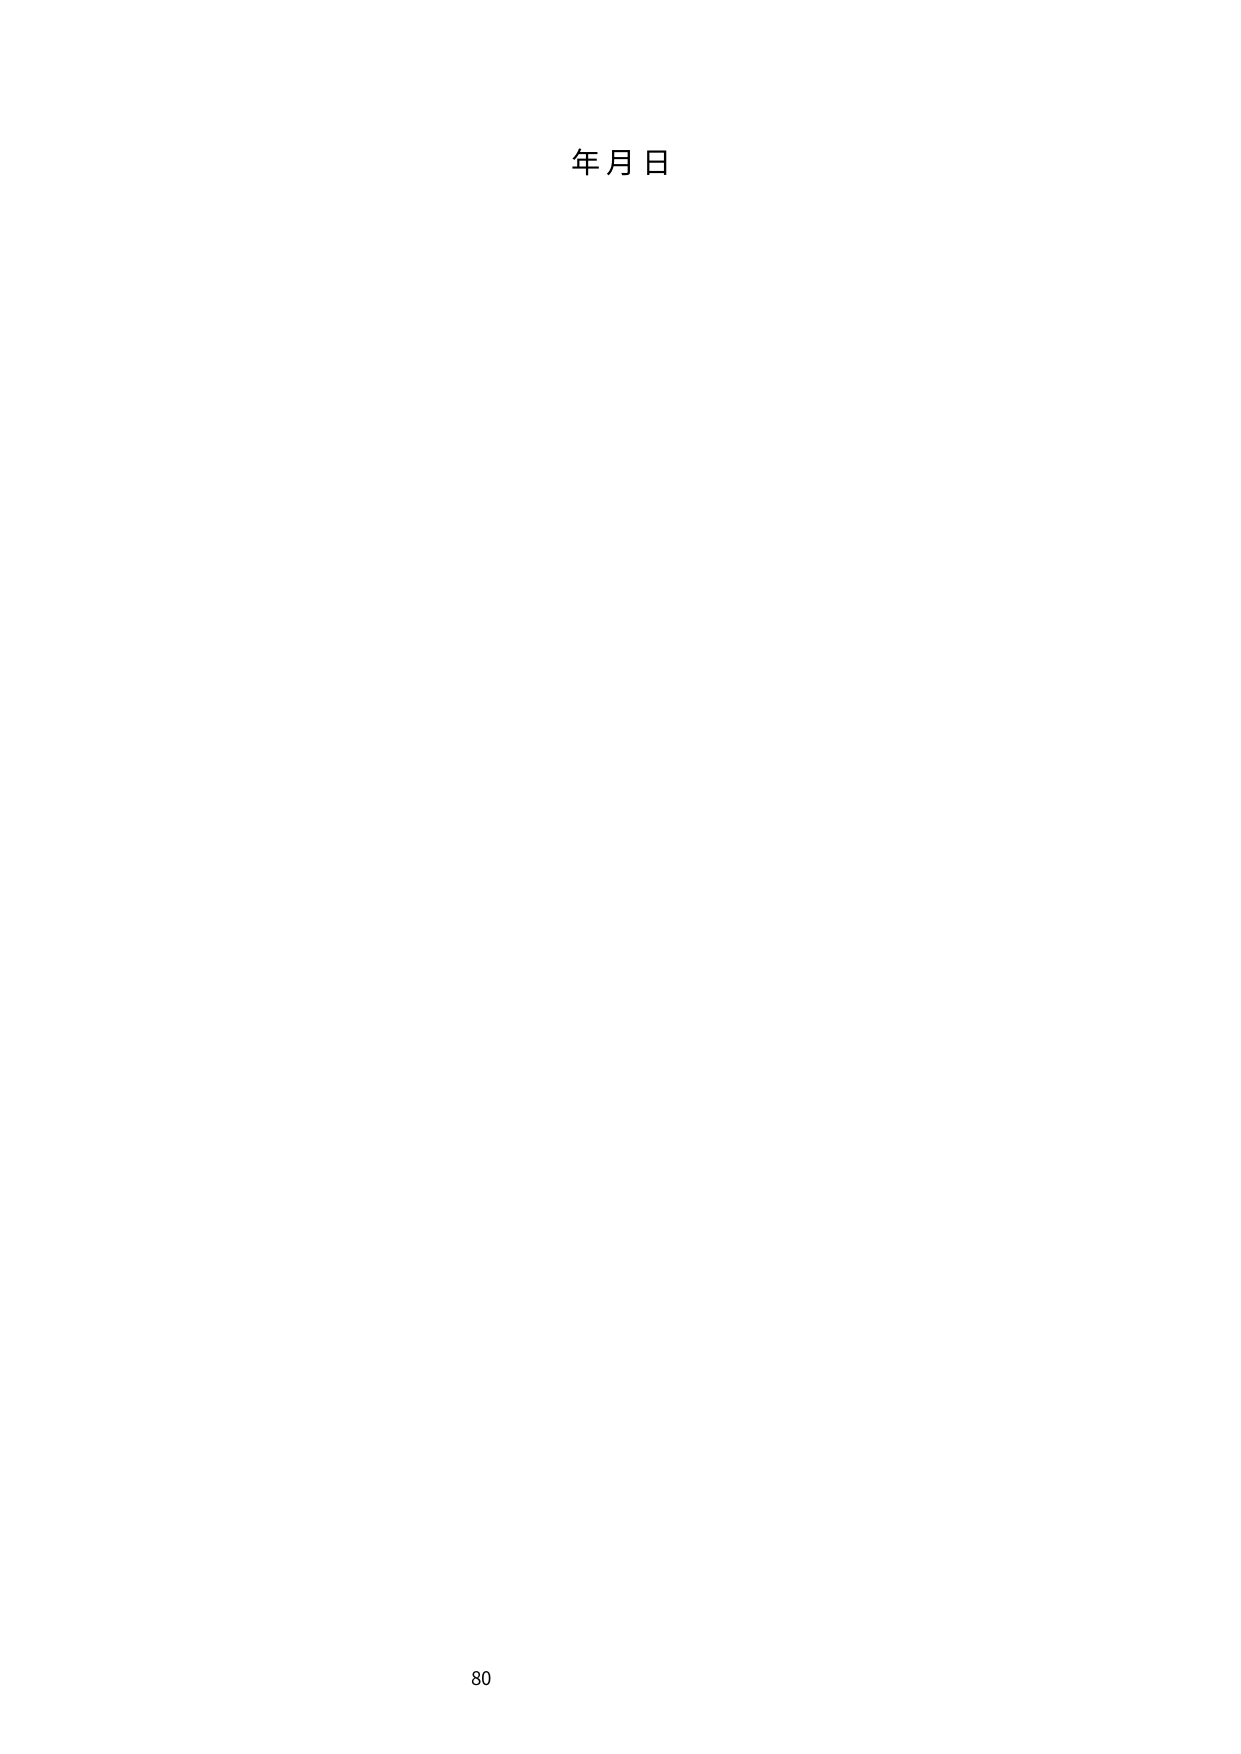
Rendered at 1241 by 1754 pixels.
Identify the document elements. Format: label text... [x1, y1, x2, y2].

text 年 月 日 [108, 139, 1134, 182]
